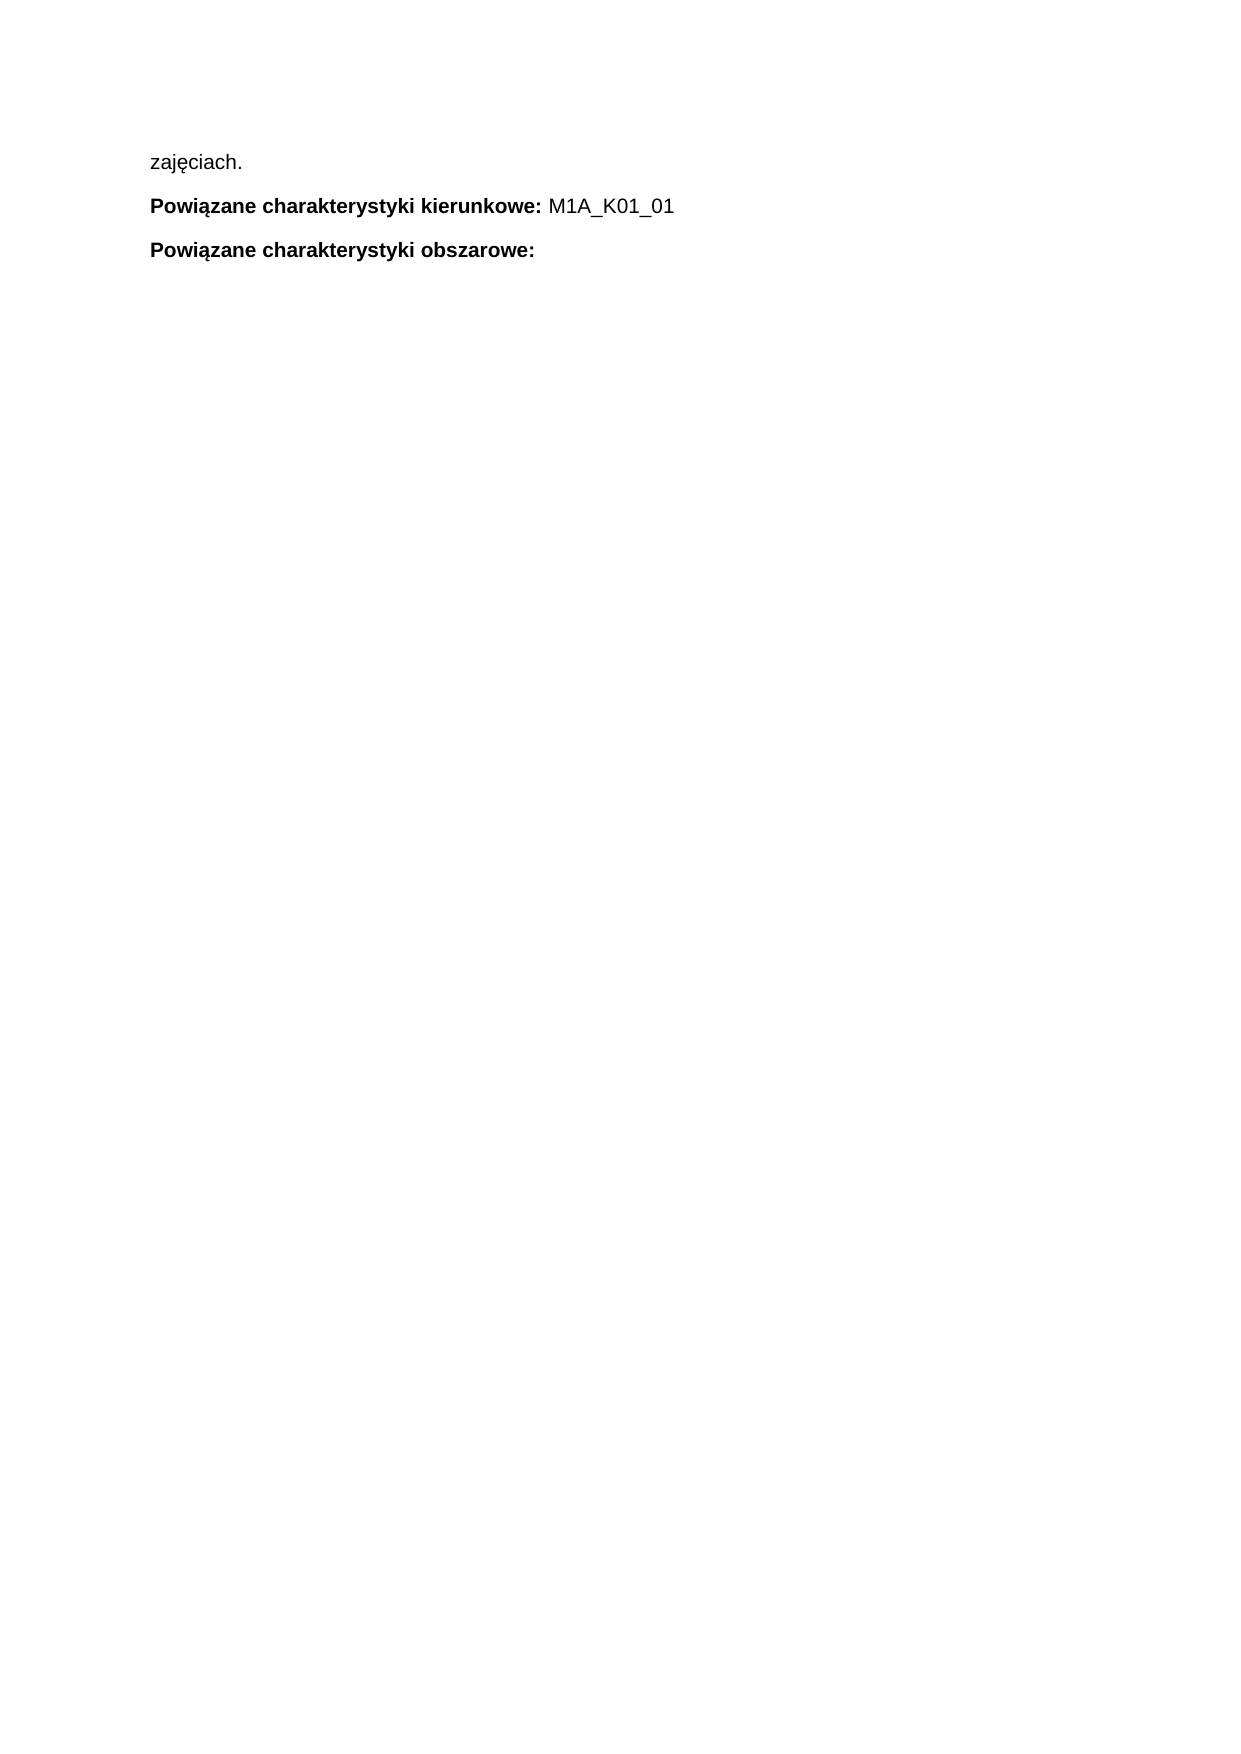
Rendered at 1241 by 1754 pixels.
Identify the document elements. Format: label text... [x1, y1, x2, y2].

text Powiązane charakterystyki kierunkowe: M1A_K01_01 [150, 194, 1090, 218]
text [150, 150, 1090, 174]
text Powiązane charakterystyki obszarowe: [150, 237, 1090, 261]
